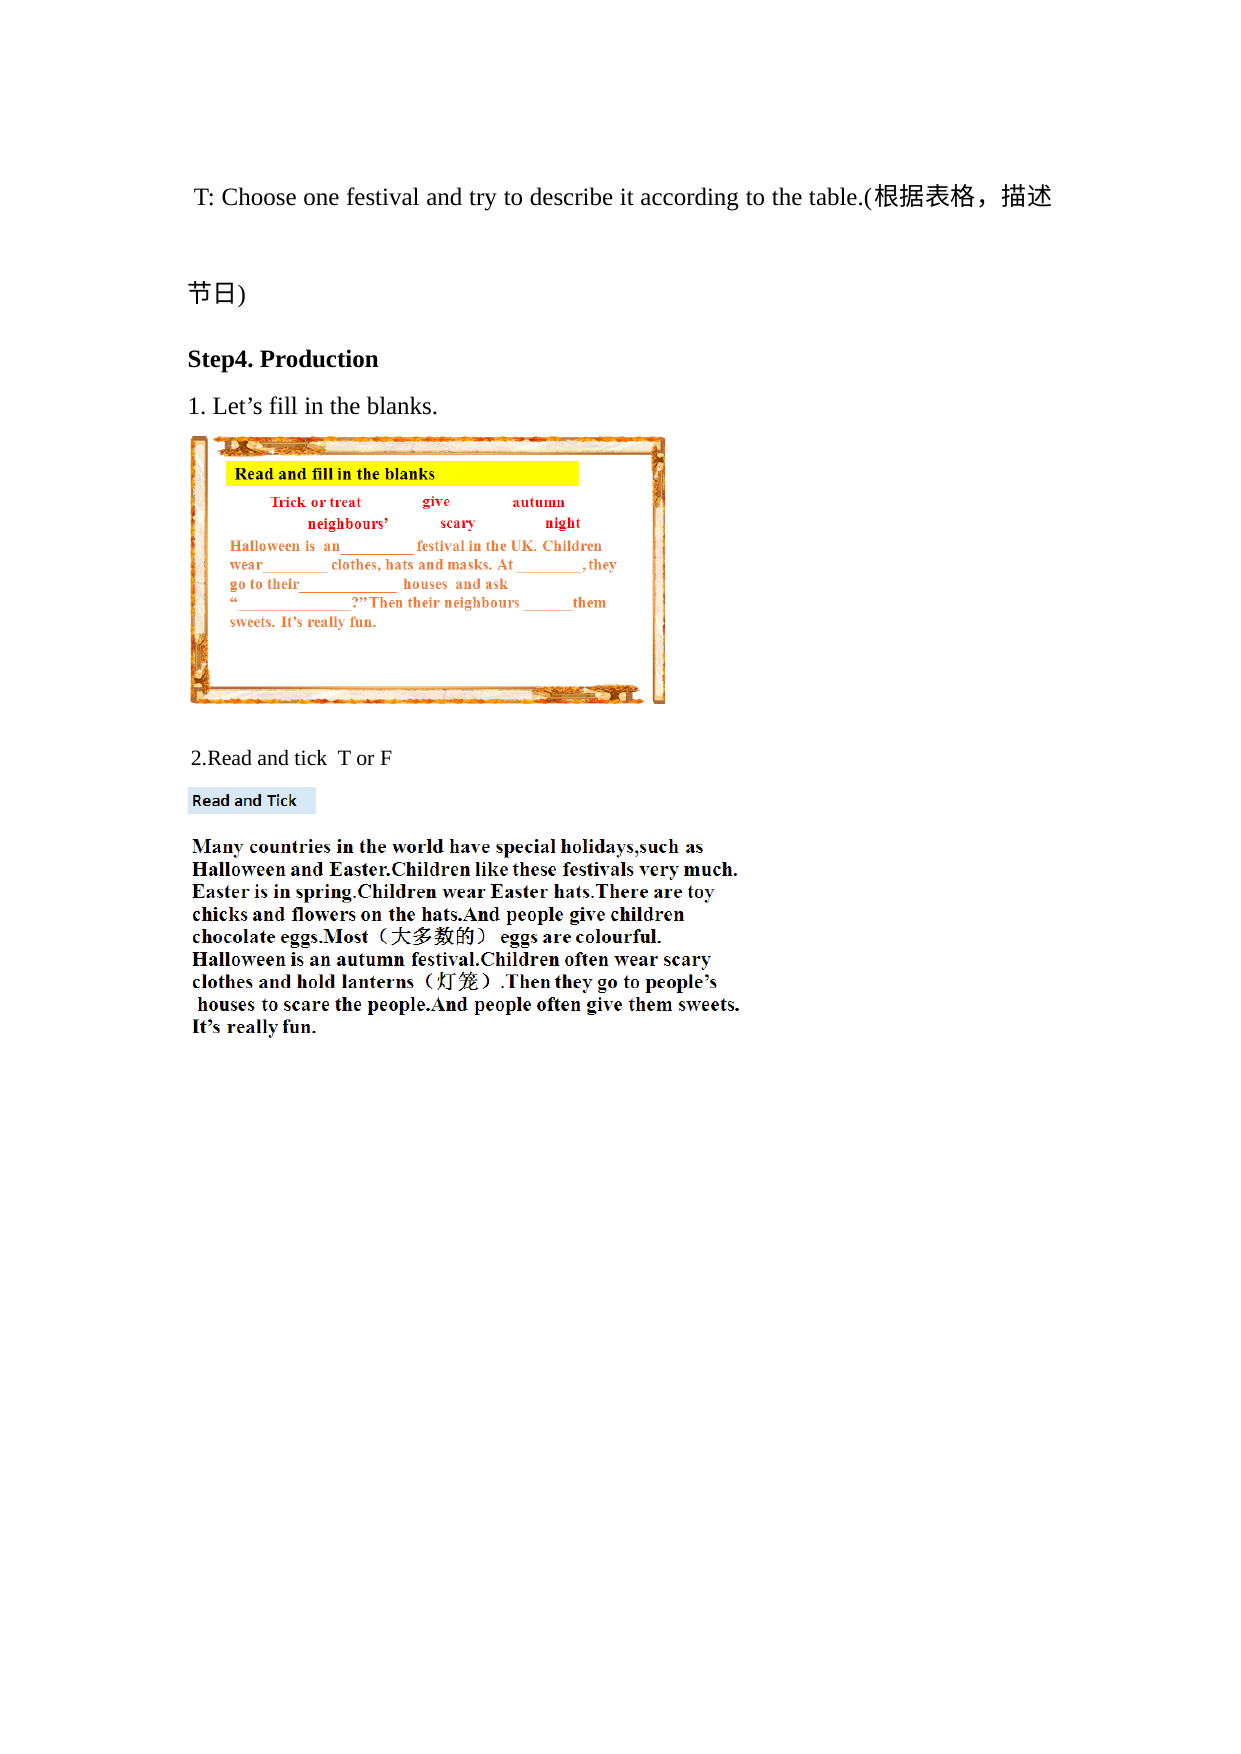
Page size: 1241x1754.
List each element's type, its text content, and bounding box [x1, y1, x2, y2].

picture [190, 436, 666, 704]
text 1. Let’s fill in the blanks. [187, 389, 1053, 422]
picture [187, 786, 741, 1098]
text 2.Read and tick T or F [191, 741, 1053, 774]
text T: Choose one festival and try to describe it according to the table.(根据表格，描述节日) [187, 162, 1053, 324]
text Step4. Production [187, 343, 1053, 375]
